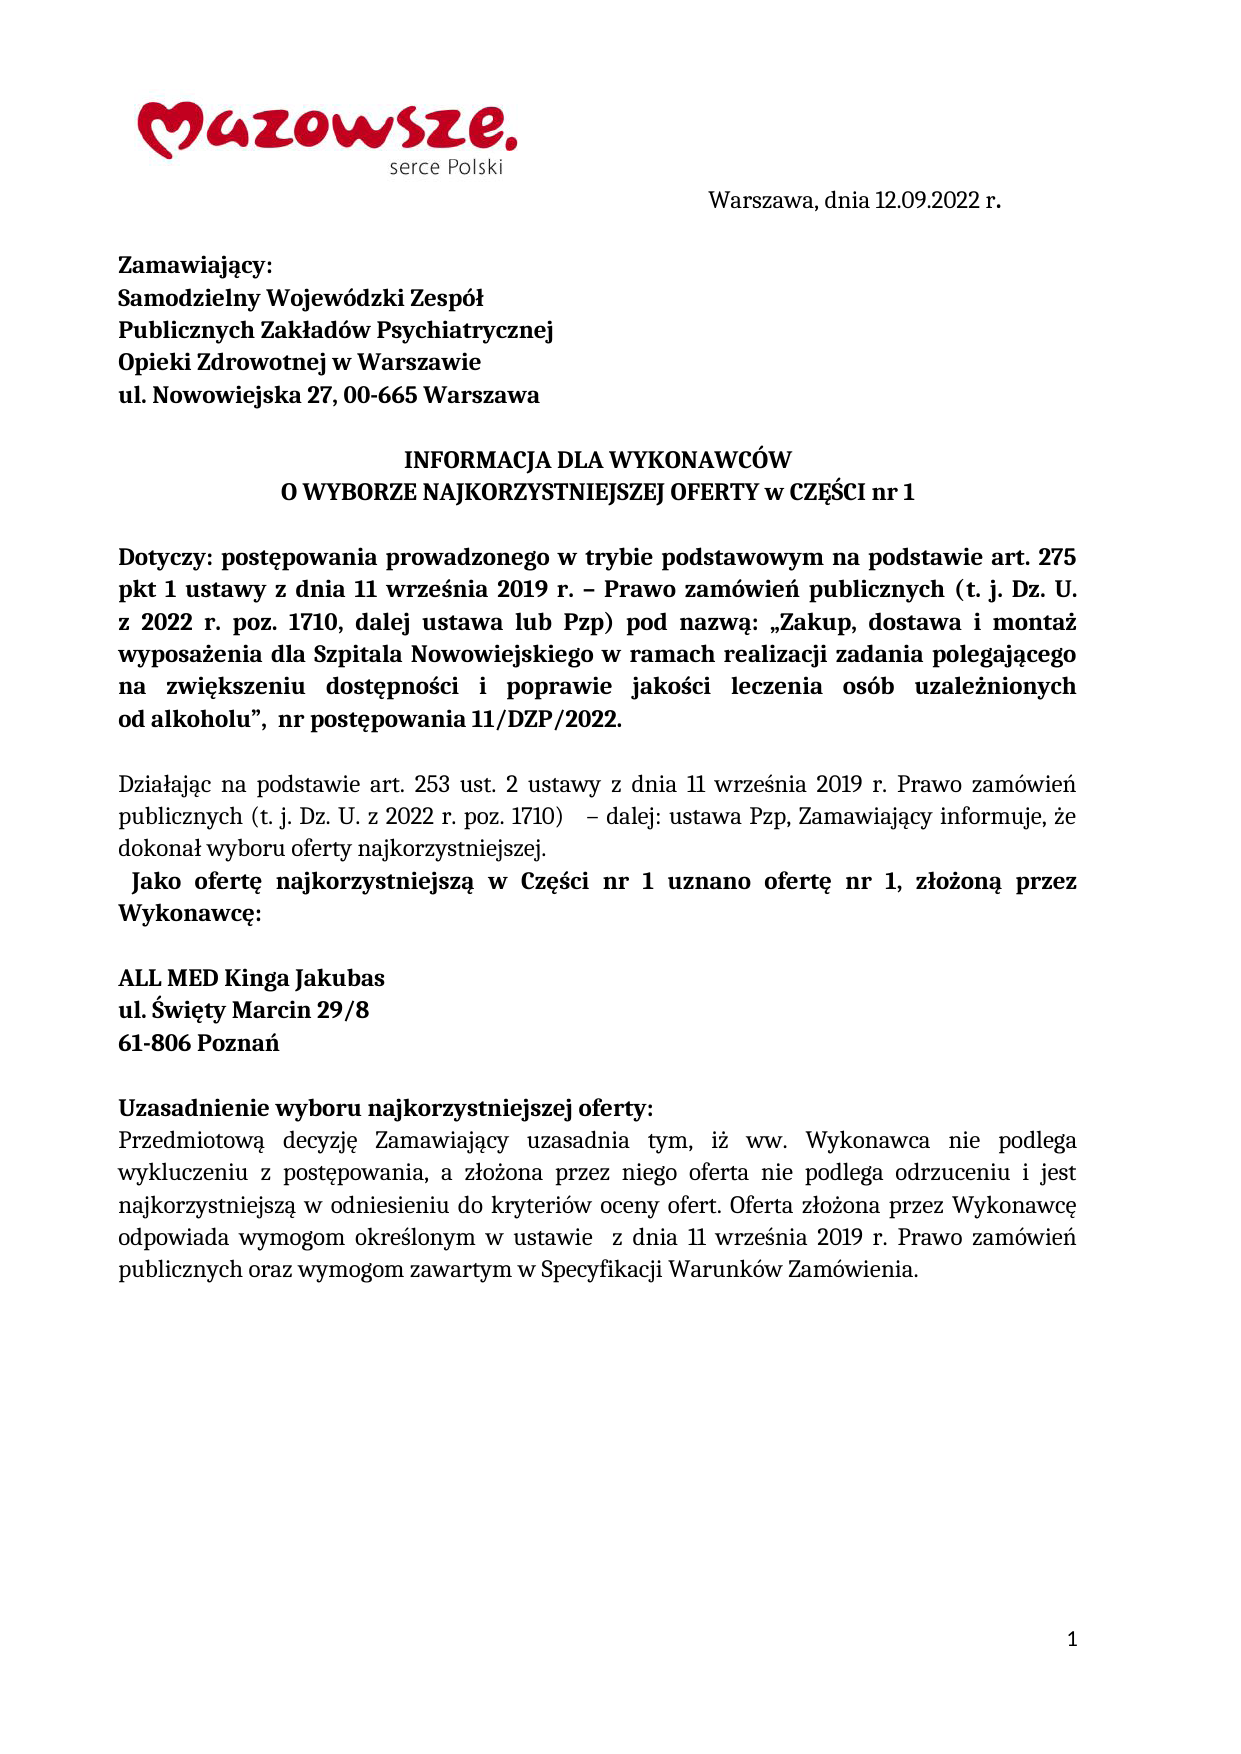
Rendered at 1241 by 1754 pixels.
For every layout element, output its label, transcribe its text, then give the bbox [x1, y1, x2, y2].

text 61-806 Poznań [118, 1029, 1066, 1057]
text ALL MED Kinga Jakubas [118, 964, 1066, 993]
text Uzasadnienie wyboru najkorzystniejszej oferty: [118, 1093, 1066, 1122]
text Publicznych Zakładów Psychiatrycznej [118, 316, 1078, 345]
text ul. Nowowiejska 27, 00-665 Warszawa [118, 381, 1078, 409]
text Jako ofertę najkorzystniejszą w Części nr 1 uznano ofertę nr 1, złożoną przez Wykonawcę: [118, 867, 1078, 928]
text O WYBORZE NAJKORZYSTNIEJSZEJ OFERTY w CZĘŚCI nr 1 [118, 478, 1078, 507]
text ul. Święty Marcin 29/8 [118, 996, 1066, 1025]
text Przedmiotową decyzję Zamawiający uzasadnia tym, iż ww. Wykonawca nie podlega wykluczeniu z postępowania, a złożona przez niego oferta nie podlega odrzuceniu i jest najkorzystniejszą w odniesieniu do kryteriów oceny ofert. Oferta złożona przez Wykonawcę odpowiada wymogom określonym w ustawie z dnia 11 września 2019 r. Prawo zamówień publicznych oraz wymogom zawartym w Specyfikacji Warunków Zamówienia. [118, 1126, 1078, 1284]
text Opieki Zdrowotnej w Warszawie [118, 348, 1078, 377]
text Samodzielny Wojewódzki Zespół [118, 283, 1078, 312]
text INFORMACJA DLA WYKONAWCÓW [118, 446, 1078, 474]
text Dotyczy: postępowania prowadzonego w trybie podstawowym na podstawie art. 275 pkt 1 ustawy z dnia 11 września 2019 r. – Prawo zamówień publicznych (t. j. Dz. U. z 2022 r. poz. 1710, dalej ustawa lub Pzp) pod nazwą: „Zakup, dostawa i montaż wyposażenia dla Szpitala Nowowiejskiego w ramach realizacji zadania polegającego na zwiększeniu dostępności i poprawie jakości leczenia osób uzależnionych od alkoholu”, nr postępowania 11/DZP/2022. [118, 543, 1078, 733]
text Działając na podstawie art. 253 ust. 2 ustawy z dnia 11 września 2019 r. Prawo zamówień publicznych (t. j. Dz. U. z 2022 r. poz. 1710) – dalej: ustawa Pzp, Zamawiający informuje, że dokonał wyboru oferty najkorzystniejszej. [118, 769, 1078, 863]
text Warszawa, dnia 12.09.2022 r. [708, 186, 1078, 215]
text Zamawiający: [118, 251, 1078, 280]
